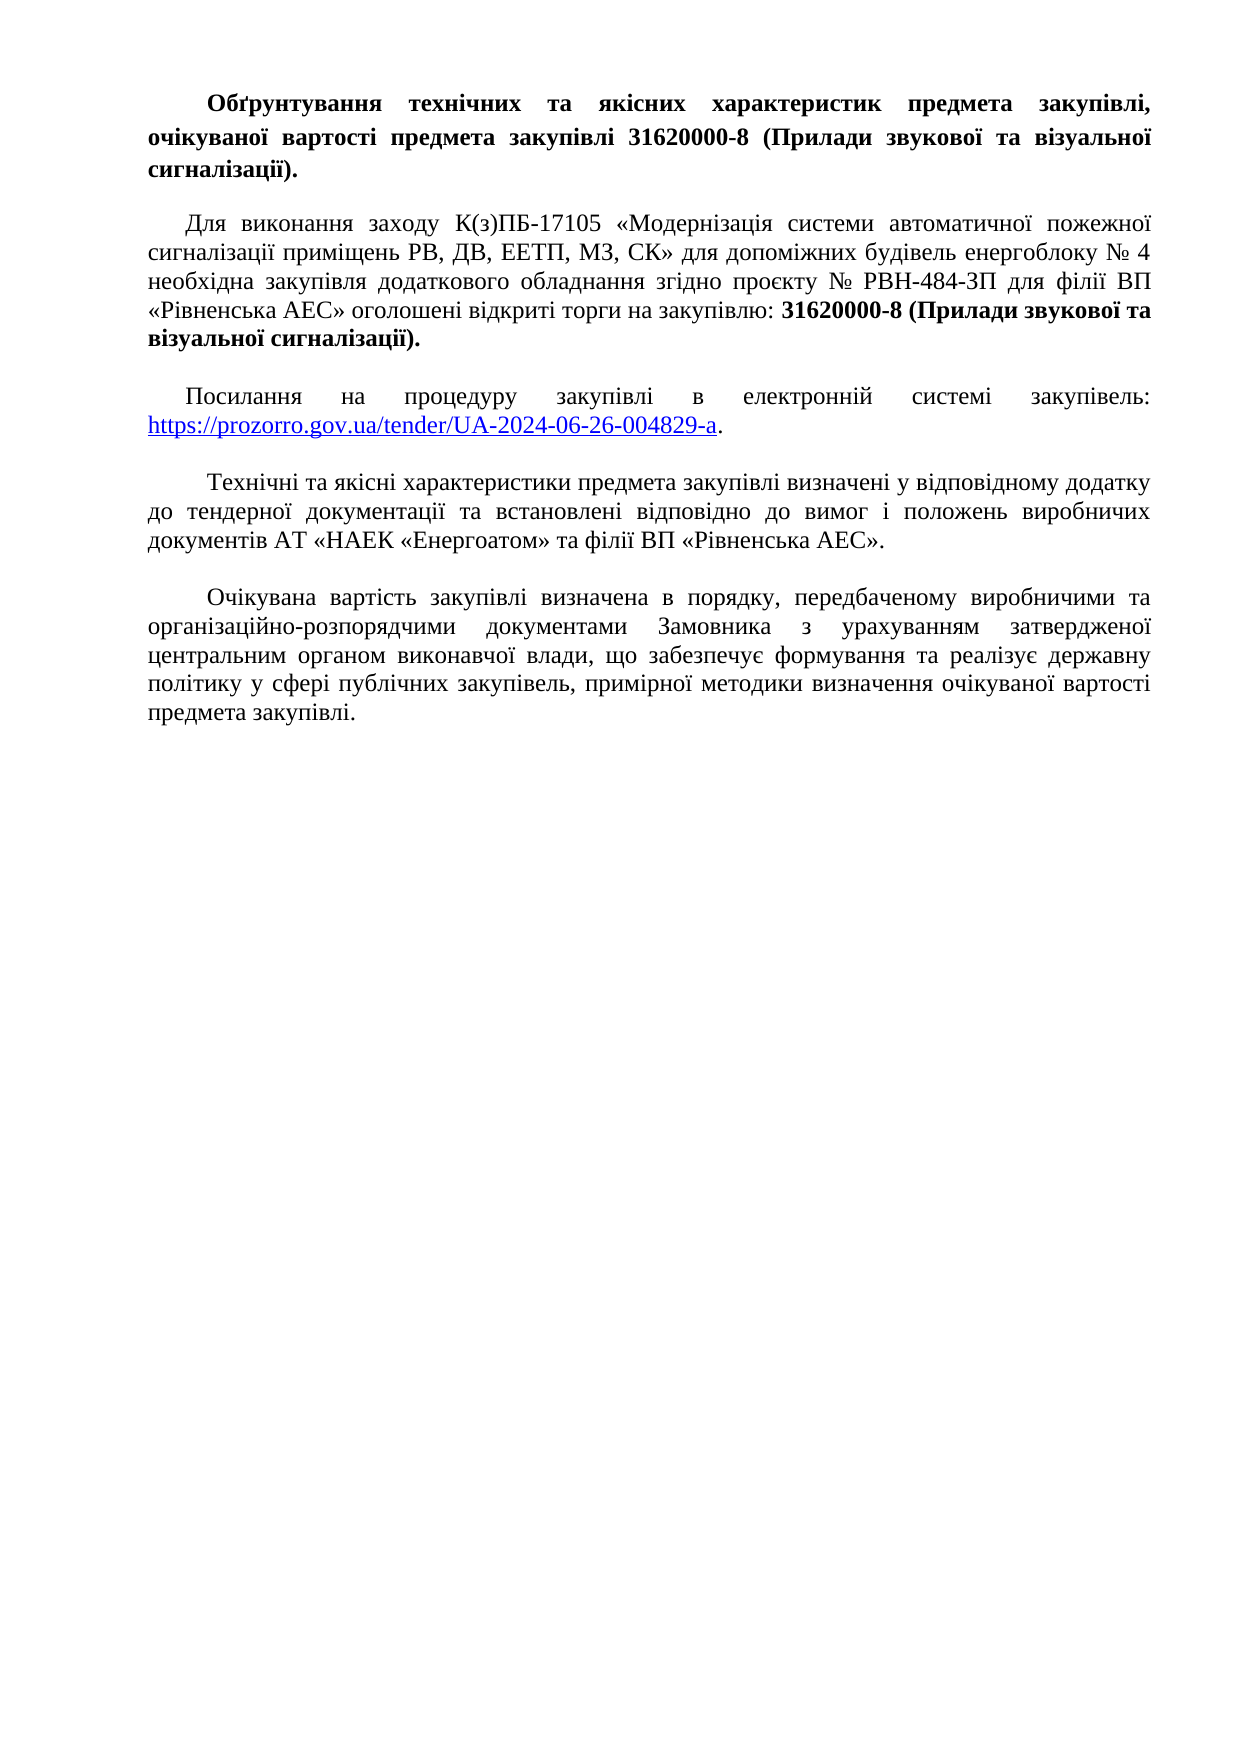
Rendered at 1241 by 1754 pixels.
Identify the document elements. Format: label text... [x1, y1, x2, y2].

text Технічні та якісні характеристики предмета закупівлі визначені у відповідному додатку до тендерної документації та встановлені відповідно до вимог і положень виробничих документів АТ «НАЕК «Енергоатом» та філії ВП «Рівненська АЕС». [148, 467, 1152, 553]
text Обґрунтування технічних та якісних характеристик предмета закупівлі, очікуваної вартості предмета закупівлі 31620000-8 (Прилади звукової та візуальної сигналізації). [148, 88, 1152, 183]
text Для виконання заходу К(з)ПБ-17105 «Модернізація системи автоматичної пожежної сигналізації приміщень РВ, ДВ, ЕЕТП, МЗ, СК» для допоміжних будівель енергоблоку № 4 необхідна закупівля додаткового обладнання згідно проєкту № РВН-484-ЗП для філії ВП «Рівненська АЕС» оголошені відкриті торги на закупівлю: 31620000-8 (Прилади звукової та візуальної сигналізації). [148, 208, 1152, 352]
text Очікувана вартість закупівлі визначена в порядку, передбаченому виробничими та організаційно-розпорядчими документами Замовника з урахуванням затвердженої центральним органом виконавчої влади, що забезпечує формування та реалізує державну політику у сфері публічних закупівель, примірної методики визначення очікуваної вартості предмета закупівлі. [148, 582, 1152, 726]
text Посилання на процедуру закупівлі в електронній системі закупівель: https://prozorro.gov.ua/tender/UA-2024-06-26-004829-a. [148, 381, 1152, 438]
